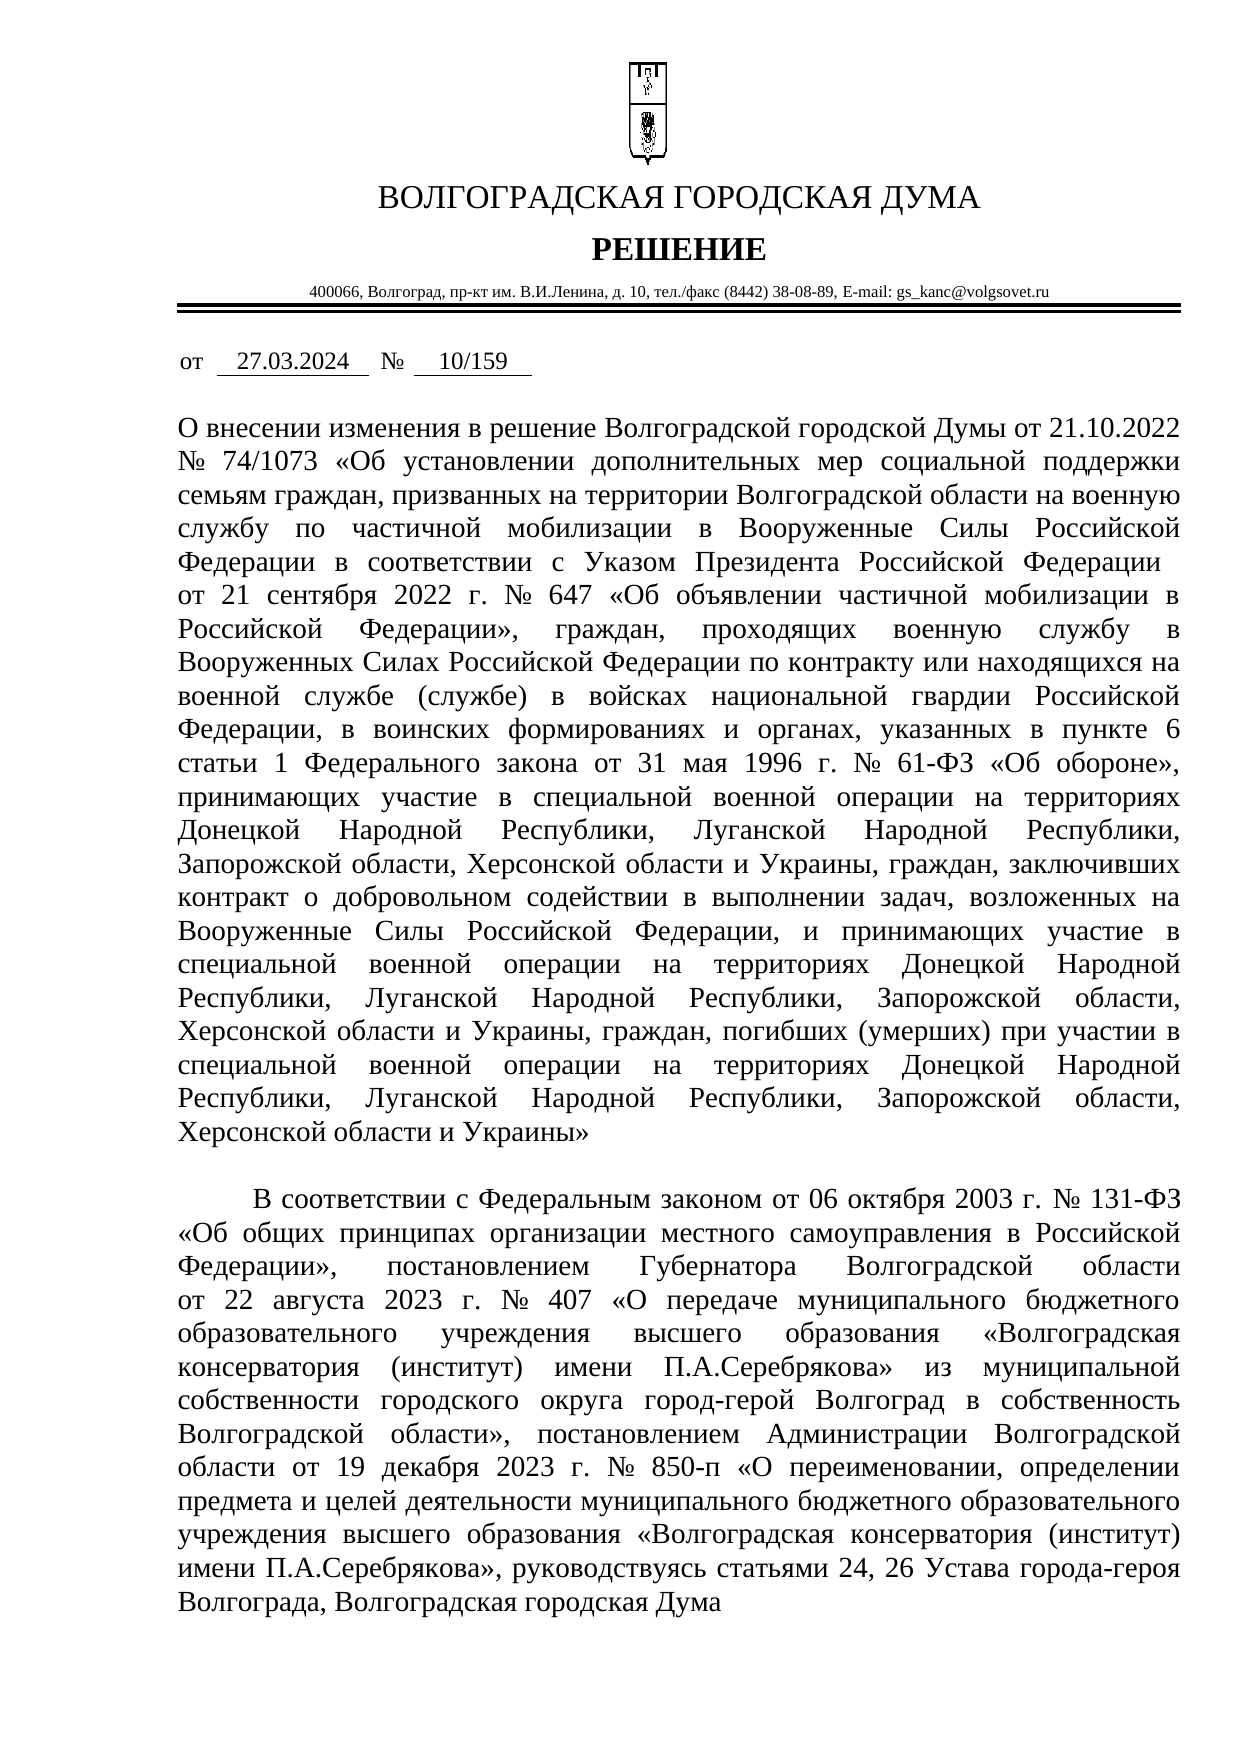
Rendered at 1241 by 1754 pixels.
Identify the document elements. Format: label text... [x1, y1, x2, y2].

table_header 27.03.2024 [217, 346, 369, 375]
table_header № [369, 346, 414, 375]
table_header от [166, 346, 217, 375]
text В соответствии с Федеральным законом от 06 октября 2003 г. № 131-ФЗ «Об общих принципах организации местного самоуправления в Российской Федерации», постановлением Губернатора Волгоградской области от 22 августа 2023 г. № 407 «О передаче муниципального бюджетного образовательного учреждения высшего образования «Волгоградская консерватория (институт) имени П.А.Серебрякова» из муниципальной собственности городского округа город-герой Волгоград в собственность Волгоградской области», постановлением Администрации Волгоградской области от 19 декабря 2023 г. № 850-п «О переименовании, определении предмета и целей деятельности муниципального бюджетного образовательного учреждения высшего образования «Волгоградская консерватория (институт) имени П.А.Серебрякова», руководствуясь статьями 24, 26 Устава города-героя Волгограда, Волгоградская городская Дума [177, 1181, 1181, 1617]
table_header 10/159 [414, 346, 532, 375]
text 400066, Волгоград, пр-кт им. В.И.Ленина, д. 10, тел./факс (8442) 38-08-89, E-mail: gs_kanc@volgsovet.ru [177, 282, 1181, 303]
text ВОЛГОГРАДСКая городская дума [177, 177, 1181, 215]
text О внесении изменения в решение Волгоградской городской Думы от 21.10.2022 № 74/1073 «Об установлении дополнительных мер социальной поддержки семьям граждан, призванных на территории Волгоградской области на военную службу по частичной мобилизации в Вооруженные Силы Российской Федерации в соответствии с Указом Президента Российской Федерации от 21 сентября 2022 г. № 647 «Об объявлении частичной мобилизации в Российской Федерации», граждан, проходящих военную службу в Вооруженных Силах Российской Федерации по контракту или находящихся на военной службе (службе) в войсках национальной гвардии Российской Федерации, в воинских формированиях и органах, указанных в пункте 6 статьи 1 Федерального закона от 31 мая 1996 г. № 61-ФЗ «Об обороне», принимающих участие в специальной военной операции на территориях Донецкой Народной Республики, Луганской Народной Республики, Запорожской области, Херсонской области и Украины, граждан, заключивших контракт о добровольном содействии в выполнении задач, возложенных на Вооруженные Силы Российской Федерации, и принимающих участие в специальной военной операции на территориях Донецкой Народной Республики, Луганской Народной Республики, Запорожской области, Херсонской области и Украины, граждан, погибших (умерших) при участии в специальной военной операции на территориях Донецкой Народной Республики, Луганской Народной Республики, Запорожской области, Херсонской области и Украины» [177, 410, 1181, 1148]
text РЕШЕНИЕ [177, 229, 1181, 268]
